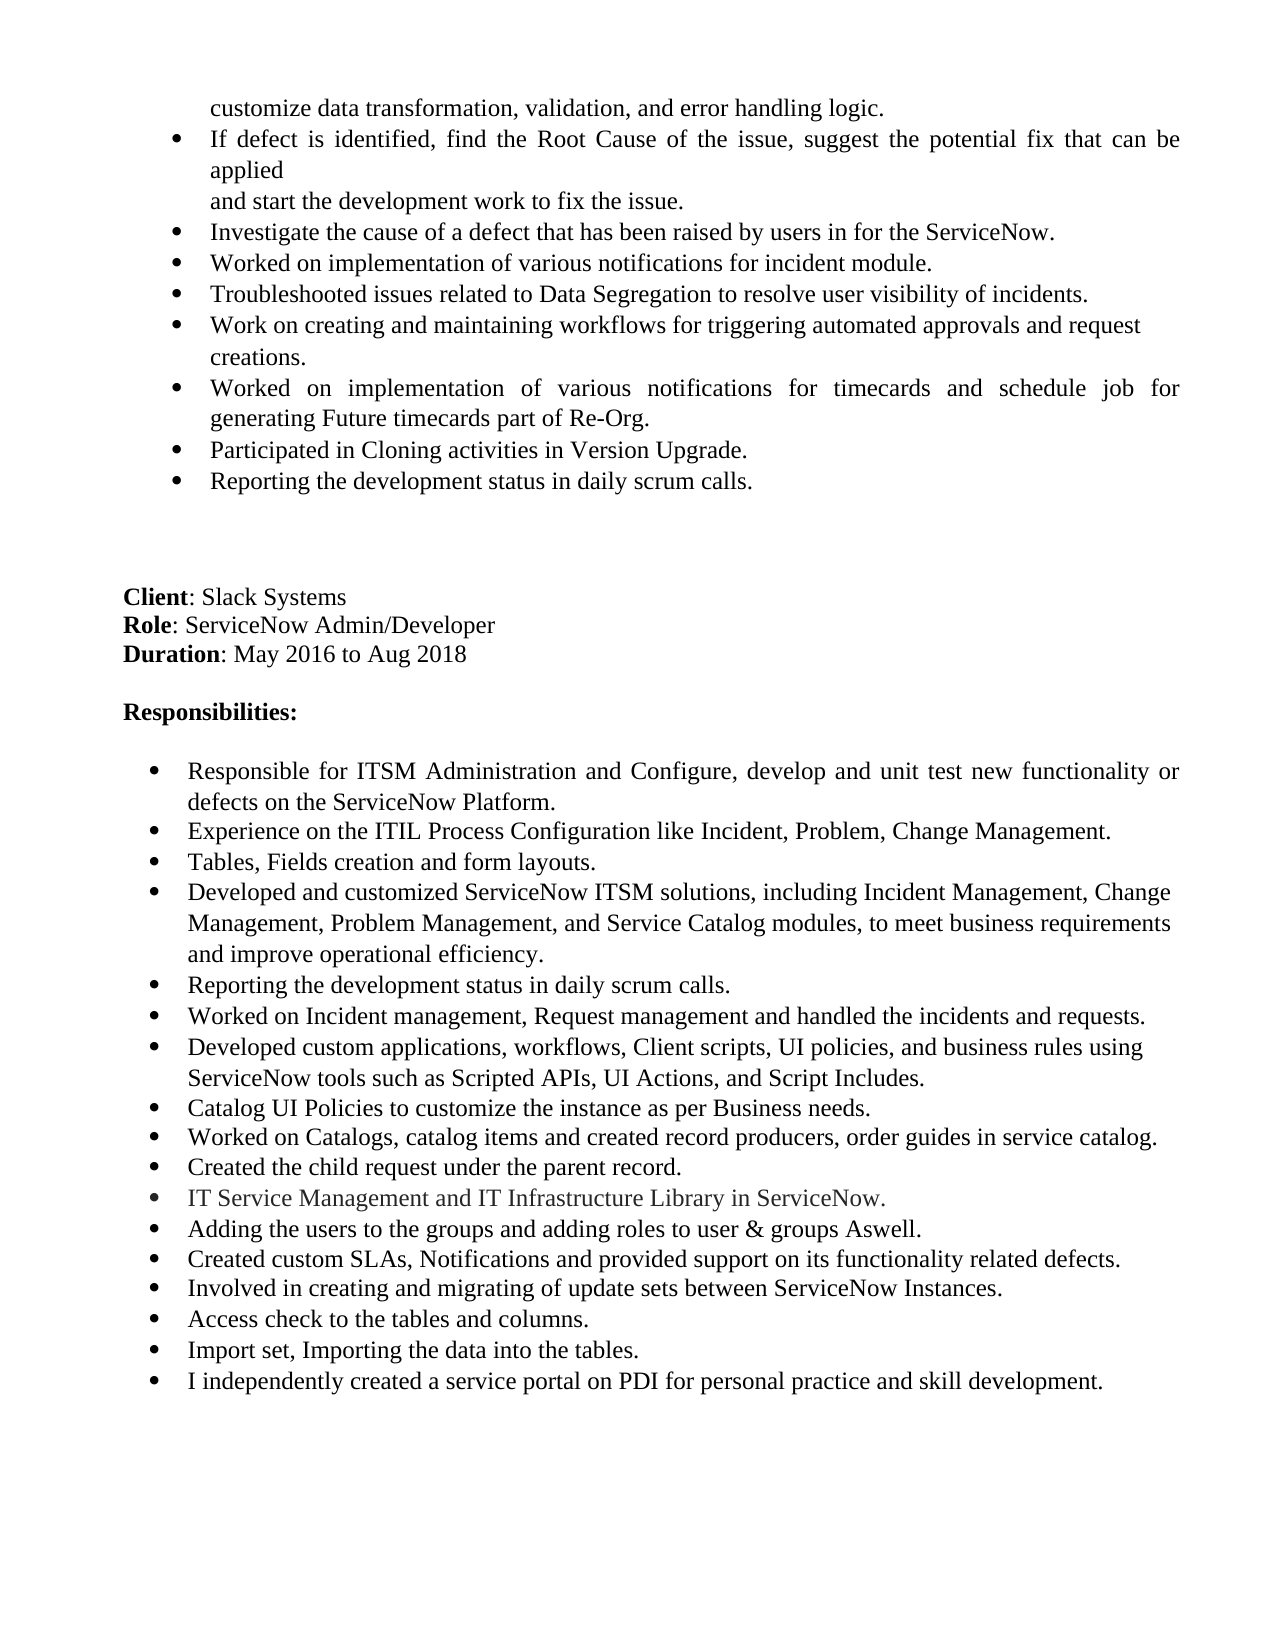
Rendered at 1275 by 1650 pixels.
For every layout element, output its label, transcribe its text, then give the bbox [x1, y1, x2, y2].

list Experience on the ITIL Process Configuration like Incident, Problem, Change Management. [150, 816, 1181, 845]
list Developed and customized ServiceNow ITSM solutions, including Incident Management, Change Management, Problem Management, and Service Catalog modules, to meet business requirements and improve operational efficiency. [150, 876, 1181, 968]
list Worked on implementation of various notifications for incident module. [172, 247, 1181, 278]
list Reporting the development status in daily scrum calls. [150, 969, 1181, 999]
list IT Service Management and IT Infrastructure Library in ServiceNow. [150, 1182, 1181, 1213]
list Troubleshooted issues related to Data Segregation to resolve user visibility of incidents. [172, 278, 1181, 309]
list Tables, Fields creation and form layouts. [150, 846, 1181, 876]
list Worked on Catalogs, catalog items and created record producers, order guides in service catalog. [150, 1122, 1181, 1151]
list If defect is identified, find the Root Cause of the issue, suggest the potential fix that can be applied [172, 123, 1181, 184]
text Client: Slack Systems [123, 582, 1181, 610]
list Investigate the cause of a defect that has been raised by users in for the ServiceNow. [172, 216, 1181, 247]
list Responsible for ITSM Administration and Configure, develop and unit test new functionality or defects on the ServiceNow Platform. [150, 755, 1181, 816]
list Access check to the tables and columns. [150, 1303, 1181, 1333]
list Worked on Incident management, Request management and handled the incidents and requests. [150, 1000, 1181, 1031]
list I independently created a service portal on PDI for personal practice and skill development. [150, 1365, 1181, 1396]
list Participated in Cloning activities in Version Upgrade. [172, 433, 1181, 464]
text Duration: May 2016 to Aug 2018 [123, 639, 1181, 668]
list Adding the users to the groups and adding roles to user & groups Aswell. [150, 1213, 1181, 1244]
list Work on creating and maintaining workflows for triggering automated approvals and request [172, 309, 1181, 340]
list Catalog UI Policies to customize the instance as per Business needs. [150, 1093, 1181, 1121]
text Responsibilities: [123, 697, 1181, 725]
list Involved in creating and migrating of update sets between ServiceNow Instances. [150, 1273, 1181, 1302]
list Created the child request under the parent record. [150, 1151, 1181, 1182]
list Developed custom applications, workflows, Client scripts, UI policies, and business rules using ServiceNow tools such as Scripted APIs, UI Actions, and Script Includes. [150, 1031, 1181, 1092]
list and start the development work to fix the issue. [210, 185, 1181, 215]
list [172, 92, 1181, 122]
list Worked on implementation of various notifications for timecards and schedule job for generating Future timecards part of Re-Org. [172, 372, 1181, 433]
text Role: ServiceNow Admin/Developer [123, 610, 1181, 639]
list Created custom SLAs, Notifications and provided support on its functionality related defects. [150, 1244, 1181, 1273]
list Reporting the development status in daily scrum calls. [172, 464, 1181, 495]
list creations. [210, 340, 1181, 371]
list Import set, Importing the data into the tables. [150, 1334, 1181, 1364]
